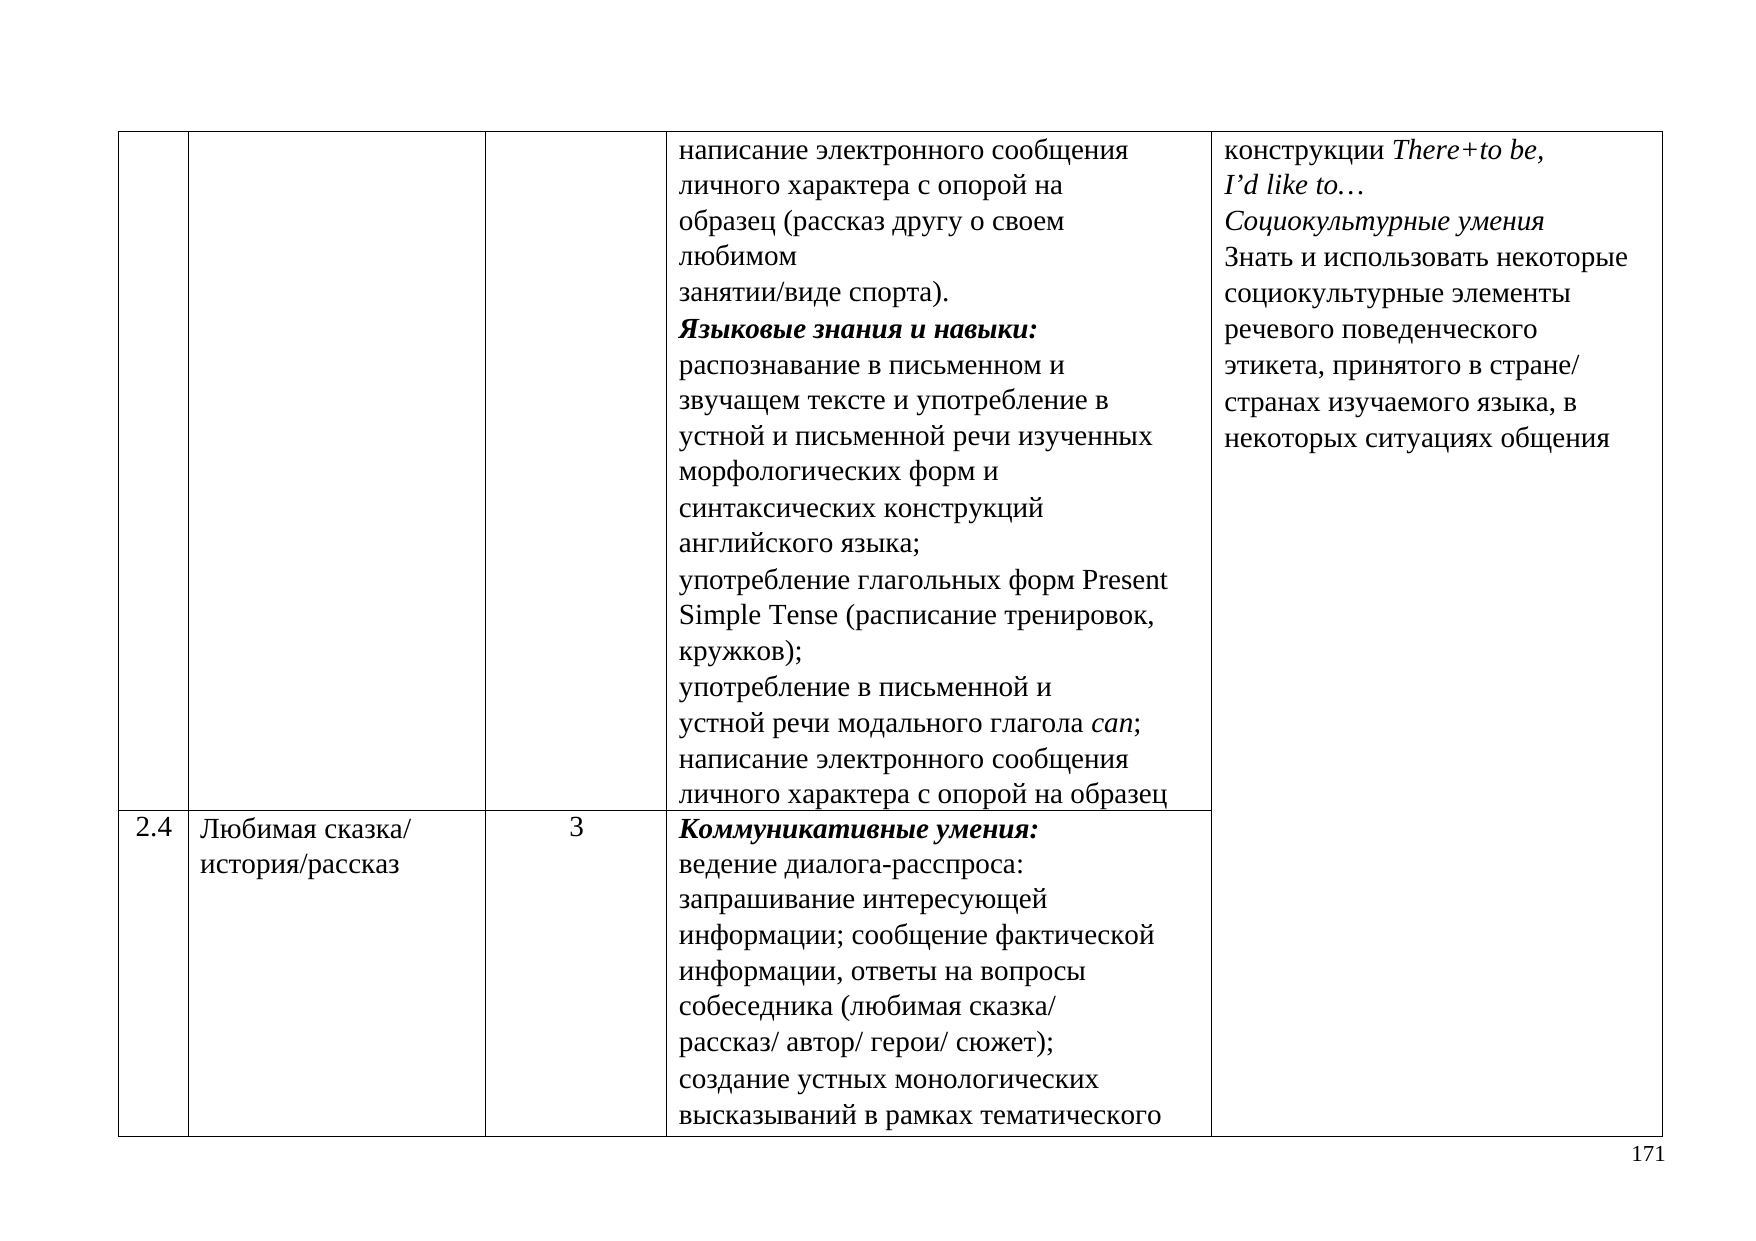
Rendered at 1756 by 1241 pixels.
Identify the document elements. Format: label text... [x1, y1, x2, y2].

table_cell Коммуникативные умения: ведение диалога-расспроса: запрашивание интересующей информации; сообщение фактической информации, ответы на вопросы собеседника (любимая сказка/ рассказ/ автор/ герои/ сюжет); создание устных монологических высказываний в рамках тематического [667, 811, 1211, 1136]
table_header написание электронного сообщения личного характера с опорой на образец (рассказ другу о своем любимом занятии/виде спорта). Языковые знания и навыки: распознавание в письменном и звучащем тексте и употребление в устной и письменной речи изученных морфологических форм и синтаксических конструкций английского языка; употребление глагольных форм Present Simple Tense (расписание тренировок, кружков); употребление в письменной и устной речи модального глагола can; написание электронного сообщения личного характера с опорой на образец [667, 132, 1211, 810]
table_cell Любимая сказка/ история/рассказ [189, 811, 485, 1136]
table_cell 2.4 [119, 811, 188, 1136]
table_cell 3 [486, 811, 666, 1136]
table_header [189, 132, 485, 810]
table_header [119, 132, 188, 810]
table_header [486, 132, 666, 810]
table_header конструкции There+to be, I’d like to… Социокультурные умения Знать и использовать некоторые социокультурные элементы речевого поведенческого этикета, принятого в стране/ странах изучаемого языка, в некоторых ситуациях общения [1212, 132, 1662, 1136]
